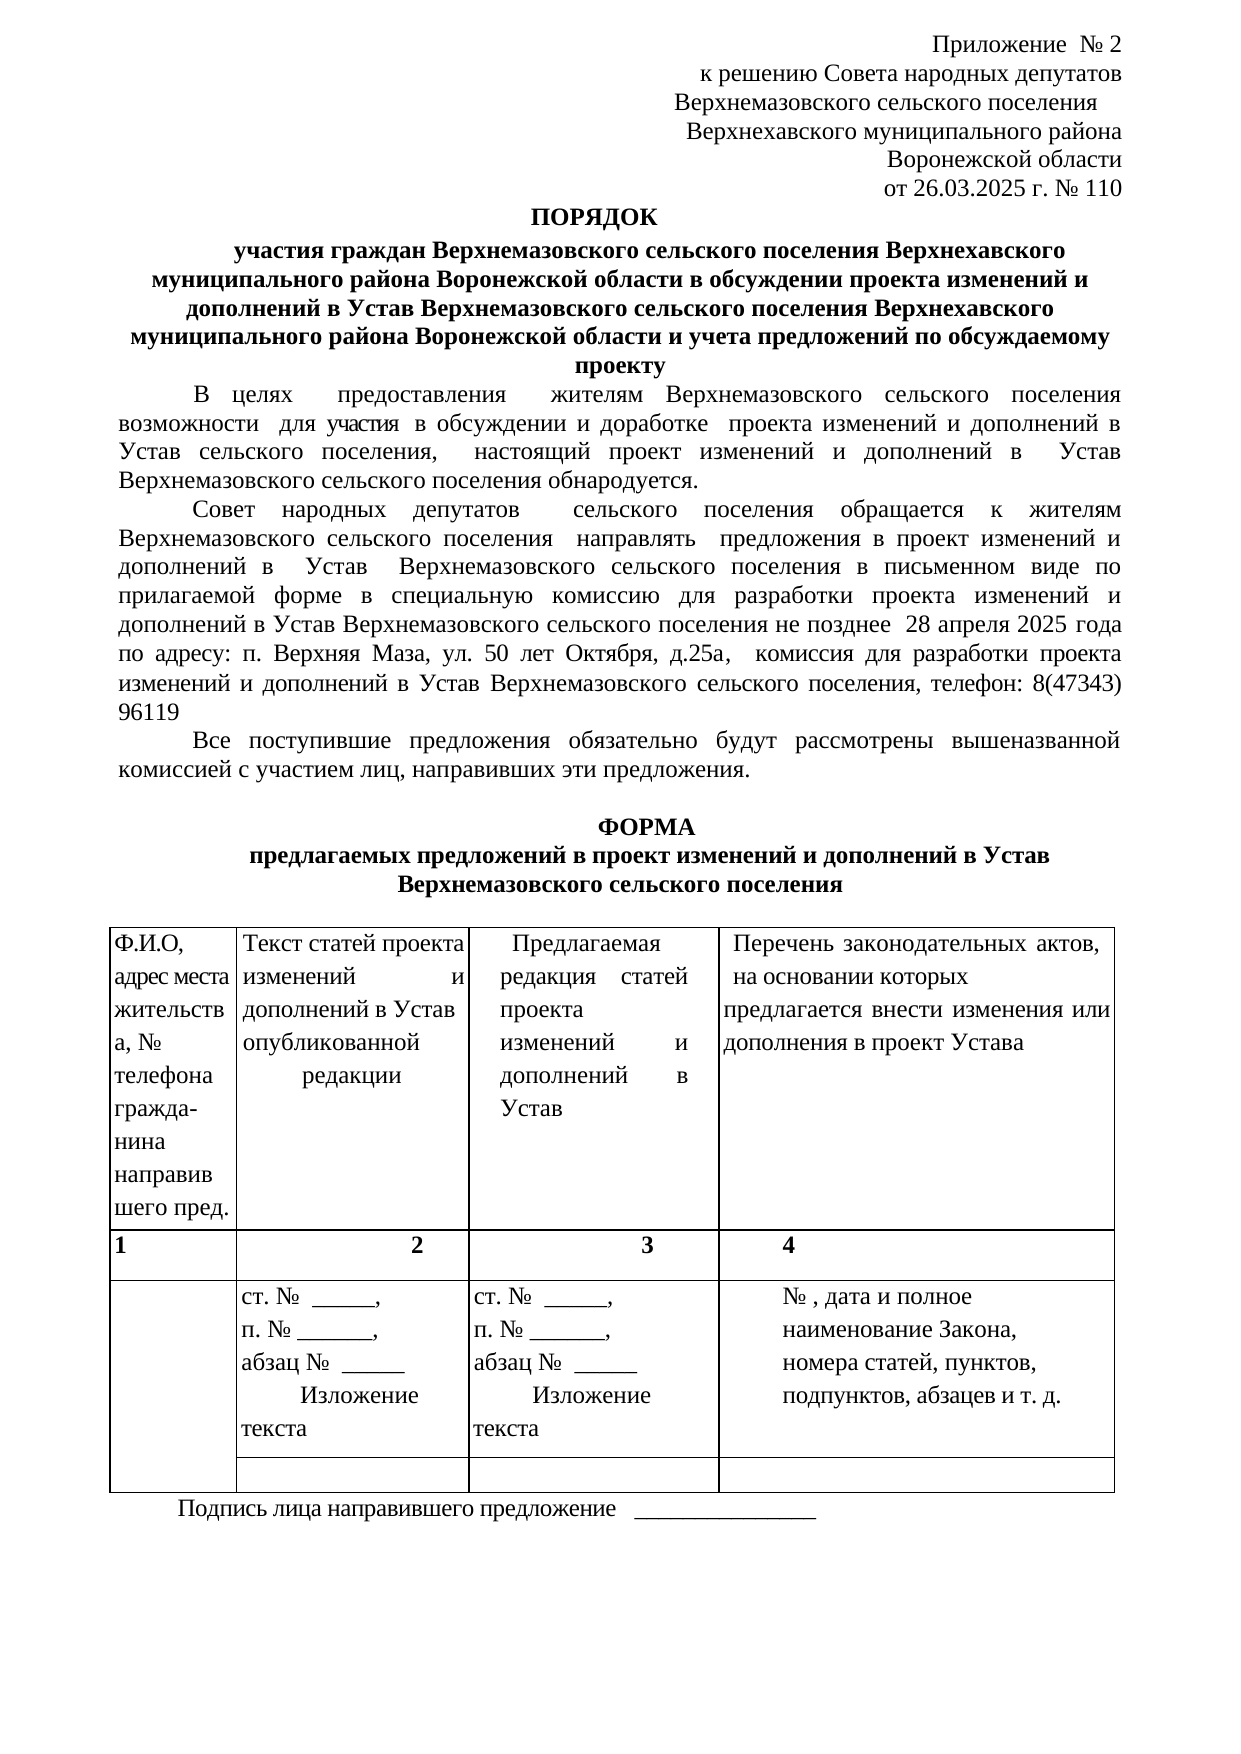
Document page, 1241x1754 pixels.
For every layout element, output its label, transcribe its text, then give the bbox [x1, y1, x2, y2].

table_cell [470, 1458, 718, 1492]
table_cell [237, 1458, 468, 1492]
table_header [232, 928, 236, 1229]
table_cell ст. № _____, п. № ______, абзац № _____ Изложение текста [470, 1281, 718, 1457]
table_cell № , дата и полное наименование Закона, номера статей, пунктов, подпунктов, абзацев и т. д. [720, 1281, 1114, 1457]
text Приложение № 2 [118, 29, 1122, 58]
text предлагаемых предложений в проект изменений и дополнений в Устав Верхнемазовского сельского поселения [118, 841, 1122, 898]
table_header Текст статей проекта изменений и дополнений в Устав опубликованной редакции [237, 928, 468, 1229]
table_cell [111, 1281, 236, 1492]
text ПОРЯДОК [118, 202, 1122, 231]
text Совет народных депутатов сельского поселения обращается к жителям Верхнемазовского сельского поселения направлять предложения в проект изменений и дополнений в Устав Верхнемазовского сельского поселения в письменном виде по прилагаемой форме в специальную комиссию для разработки проекта изменений и дополнений в Устав Верхнемазовского сельского поселения не позднее 28 апреля 2025 года по адресу: п. Верхняя Маза, ул. 50 лет Октября, д.25а, комиссия для разработки проекта изменений и дополнений в Устав Верхнемазовского сельского поселения, телефон: 8(47343) 96119 [118, 494, 1122, 726]
text от 26.03.2025 г. № 110 [118, 173, 1122, 202]
table_cell ст. № _____, п. № ______, абзац № _____ Изложение текста [237, 1281, 468, 1457]
text Верхнехавского муниципального района [118, 116, 1122, 144]
table_cell 4 [720, 1231, 1114, 1280]
text ФОРМА [118, 812, 1121, 841]
text Подпись лица направившего предложение _______________ [118, 1493, 1122, 1521]
text В целях предоставления жителям Верхнемазовского сельского поселения возможности для участия в обсуждении и доработке проекта изменений и дополнений в Устав сельского поселения, настоящий проект изменений и дополнений в Устав Верхнемазовского сельского поселения обнародуется. [118, 379, 1122, 494]
text участия граждан Верхнемазовского сельского поселения Верхнехавского муниципального района Воронежской области в обсуждении проекта изменений и дополнений в Устав Верхнемазовского сельского поселения Верхнехавского муниципального района Воронежской области и учета предложений по обсуждаемому проекту [118, 235, 1122, 379]
text к решению Совета народных депутатов [118, 58, 1122, 87]
table_header Перечень законодательных актов, на основании которых предлагается внести изменения или дополнения в проект Устава [720, 928, 1114, 1229]
text Все поступившие предложения обязательно будут рассмотрены вышеназванной комиссией с участием лиц, направивших эти предложения. [118, 726, 1121, 783]
text Верхнемазовского сельского поселения [118, 87, 1122, 116]
table_header Предлагаемая редакция статей проекта изменений и дополнений в Устав [470, 928, 718, 1229]
text Воронежской области [118, 144, 1122, 173]
table_cell 2 [237, 1231, 468, 1280]
table_cell [720, 1458, 1114, 1492]
table_cell 3 [470, 1231, 718, 1280]
table_cell 1 [111, 1231, 236, 1280]
